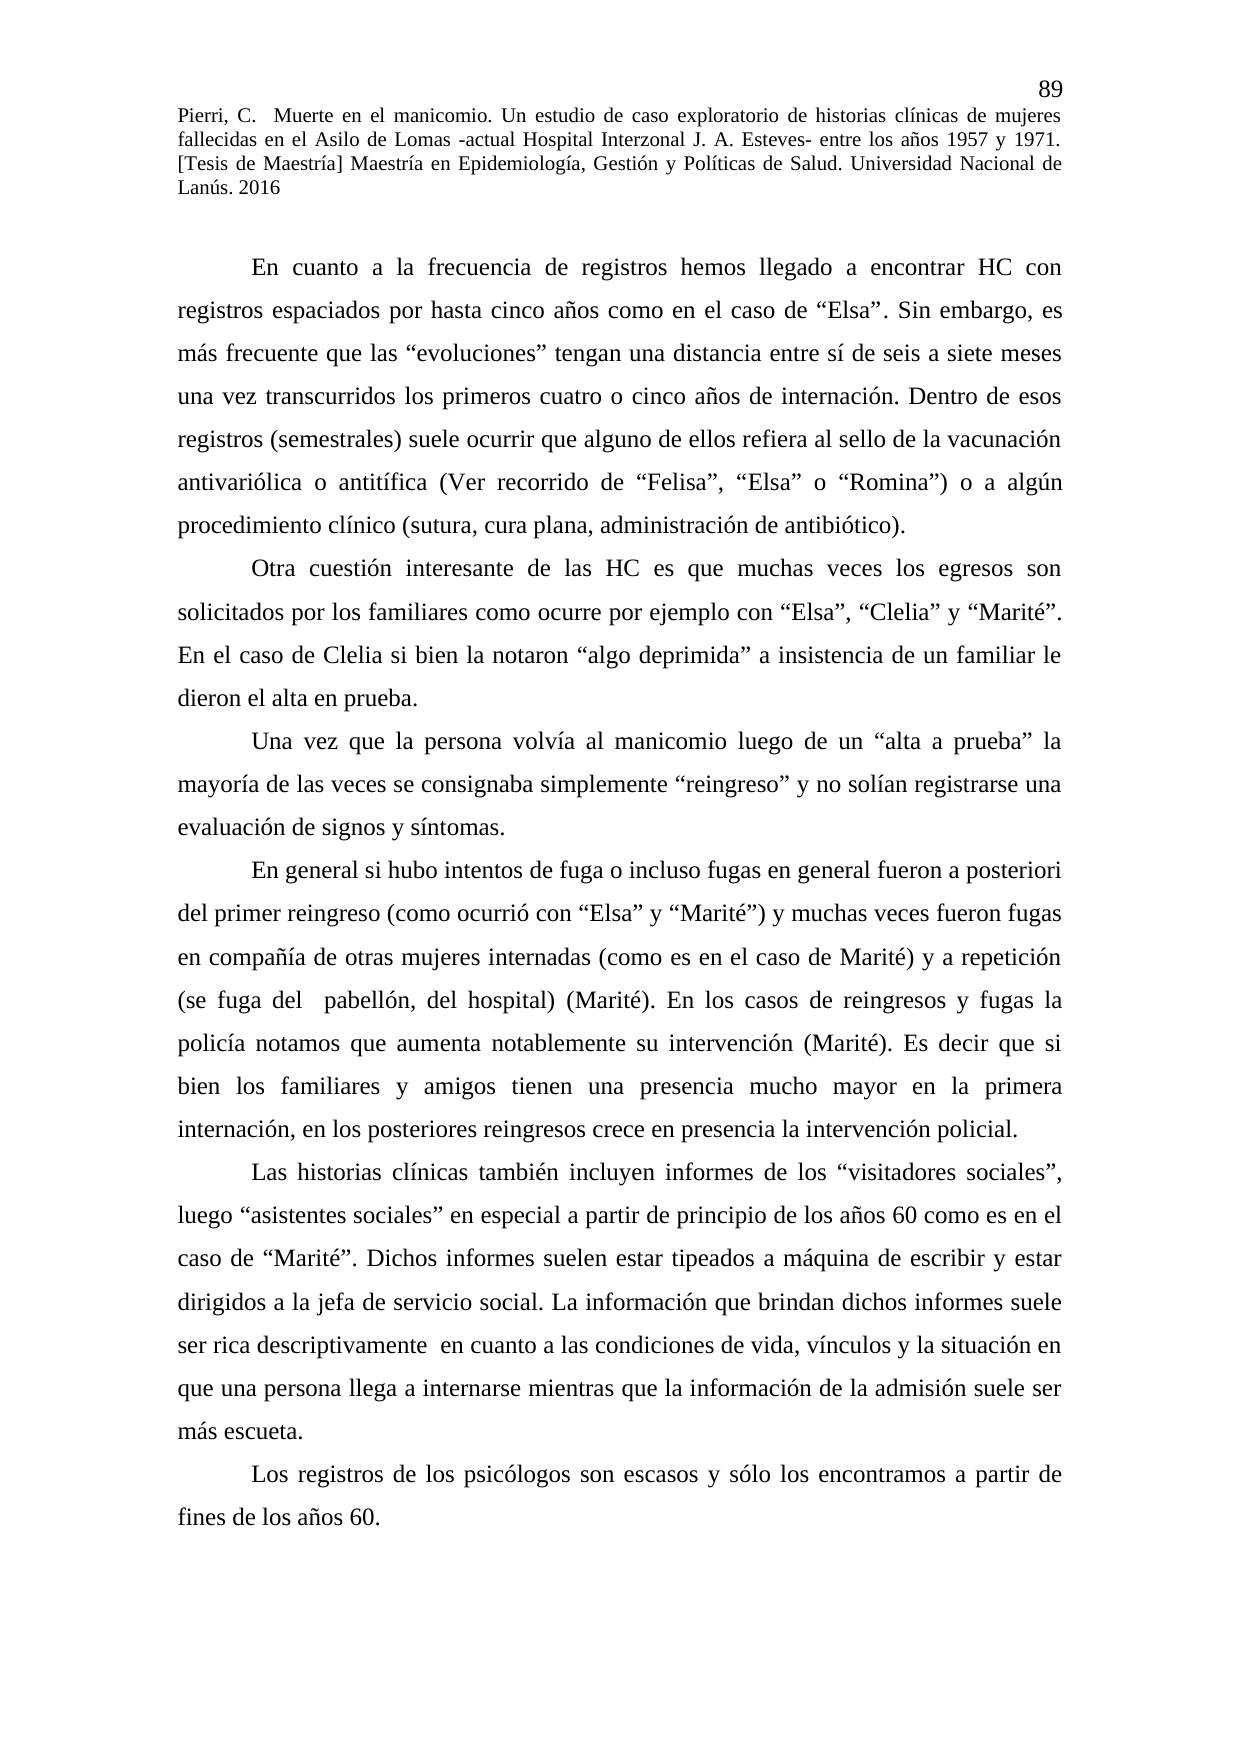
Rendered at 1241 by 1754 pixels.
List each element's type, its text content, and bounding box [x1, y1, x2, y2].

text Las historias clínicas también incluyen informes de los “visitadores sociales”, luego “asistentes sociales” en especial a partir de principio de los años 60 como es en el caso de “Marité”. Dichos informes suelen estar tipeados a máquina de escribir y estar dirigidos a la jefa de servicio social. La información que brindan dichos informes suele ser rica descriptivamente en cuanto a las condiciones de vida, vínculos y la situación en que una persona llega a internarse mientras que la información de la admisión suele ser más escueta. [177, 1157, 1063, 1445]
text Una vez que la persona volvía al manicomio luego de un “alta a prueba” la mayoría de las veces se consignaba simplemente “reingreso” y no solían registrarse una evaluación de signos y síntomas. [177, 726, 1063, 841]
text Otra cuestión interesante de las HC es que muchas veces los egresos son solicitados por los familiares como ocurre por ejemplo con “Elsa”, “Clelia” y “Marité”. En el caso de Clelia si bien la notaron “algo deprimida” a insistencia de un familiar le dieron el alta en prueba. [177, 553, 1063, 712]
text En cuanto a la frecuencia de registros hemos llegado a encontrar HC con registros espaciados por hasta cinco años como en el caso de “Elsa”. Sin embargo, es más frecuente que las “evoluciones” tengan una distancia entre sí de seis a siete meses una vez transcurridos los primeros cuatro o cinco años de internación. Dentro de esos registros (semestrales) suele ocurrir que alguno de ellos refiera al sello de la vacunación antivariólica o antitífica (Ver recorrido de “Felisa”, “Elsa” o “Romina”) o a algún procedimiento clínico (sutura, cura plana, administración de antibiótico). [177, 252, 1063, 539]
text En general si hubo intentos de fuga o incluso fugas en general fueron a posteriori del primer reingreso (como ocurrió con “Elsa” y “Marité”) y muchas veces fueron fugas en compañía de otras mujeres internadas (como es en el caso de Marité) y a repetición (se fuga del pabellón, del hospital) (Marité). En los casos de reingresos y fugas la policía notamos que aumenta notablemente su intervención (Marité). Es decir que si bien los familiares y amigos tienen una presencia mucho mayor en la primera internación, en los posteriores reingresos crece en presencia la intervención policial. [177, 855, 1063, 1143]
text Los registros de los psicólogos son escasos y sólo los encontramos a partir de fines de los años 60. [177, 1459, 1063, 1531]
